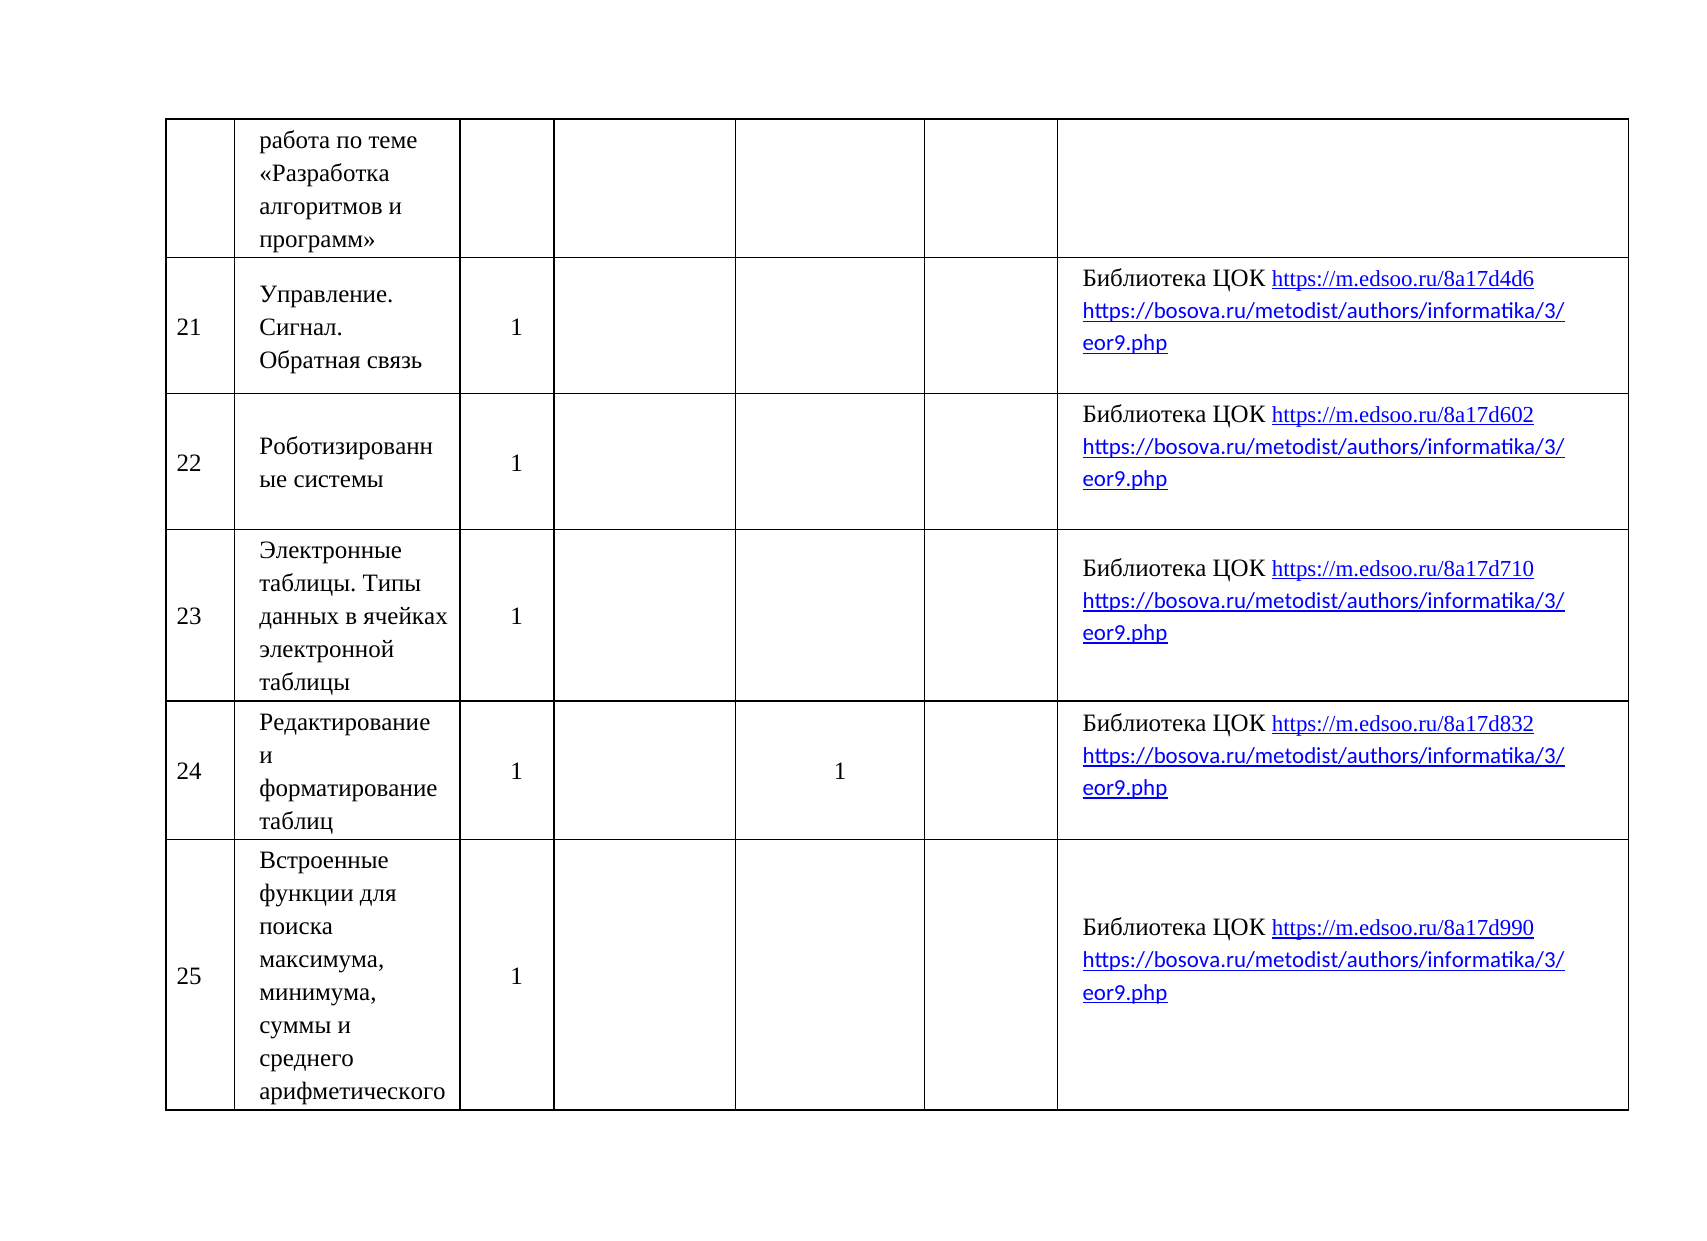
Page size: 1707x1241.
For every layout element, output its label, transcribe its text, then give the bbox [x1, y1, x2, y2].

table_cell 1 [461, 702, 553, 838]
table_cell [925, 258, 1057, 393]
table_cell 25 [167, 840, 234, 1109]
table_cell 23 [167, 530, 234, 700]
table_cell [925, 530, 1057, 700]
table_cell [555, 530, 735, 700]
table_cell 24 [167, 702, 234, 838]
table_cell [736, 258, 924, 393]
table_cell Встроенные функции для поиска максимума, минимума, суммы и среднего арифметического [235, 840, 459, 1109]
table_cell Электронные таблицы. Типы данных в ячейках электронной таблицы [235, 530, 459, 700]
table_cell 21 [167, 258, 234, 393]
table_cell 1 [555, 120, 735, 257]
table_cell [925, 702, 1057, 838]
table_cell [555, 840, 735, 1109]
table_cell 1 [736, 702, 924, 838]
table_cell Управление. Сигнал. Обратная связь [235, 258, 459, 393]
table_cell [736, 530, 924, 700]
table_cell Библиотека ЦОК https://m.edsoo.ru/8a17d710 https://bosova.ru/metodist/authors/informatika/3/eor9.php [1058, 530, 1628, 700]
table_cell [925, 394, 1057, 529]
table_cell Библиотека ЦОК https://m.edsoo.ru/8a17d990 https://bosova.ru/metodist/authors/informatika/3/eor9.php [1058, 840, 1628, 1109]
table_cell [736, 394, 924, 529]
table_cell [925, 840, 1057, 1109]
table_cell [925, 120, 1057, 257]
table_cell 1 [461, 840, 553, 1109]
table_cell Редактирование и форматирование таблиц [235, 702, 459, 838]
table_cell 1 [461, 120, 553, 257]
table_cell 22 [167, 394, 234, 529]
table_cell Библиотека ЦОК https://m.edsoo.ru/8a17d4d6 https://bosova.ru/metodist/authors/informatika/3/eor9.php [1058, 258, 1628, 393]
table_cell [555, 258, 735, 393]
table_cell [555, 394, 735, 529]
table_cell Библиотека ЦОК https://m.edsoo.ru/8a17d602 https://bosova.ru/metodist/authors/informatika/3/eor9.php [1058, 394, 1628, 529]
table_cell [736, 120, 924, 257]
table_cell Библиотека ЦОК https://m.edsoo.ru/8a17d832 https://bosova.ru/metodist/authors/informatika/3/eor9.php [1058, 702, 1628, 838]
table_cell [555, 702, 735, 838]
table_cell 1 [461, 394, 553, 529]
table_cell 1 [461, 258, 553, 393]
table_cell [1058, 120, 1628, 257]
table_cell [736, 840, 924, 1109]
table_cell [235, 120, 459, 257]
table_cell 20 [167, 120, 234, 257]
table_cell 1 [461, 530, 553, 700]
table_cell Роботизированные системы [235, 394, 459, 529]
